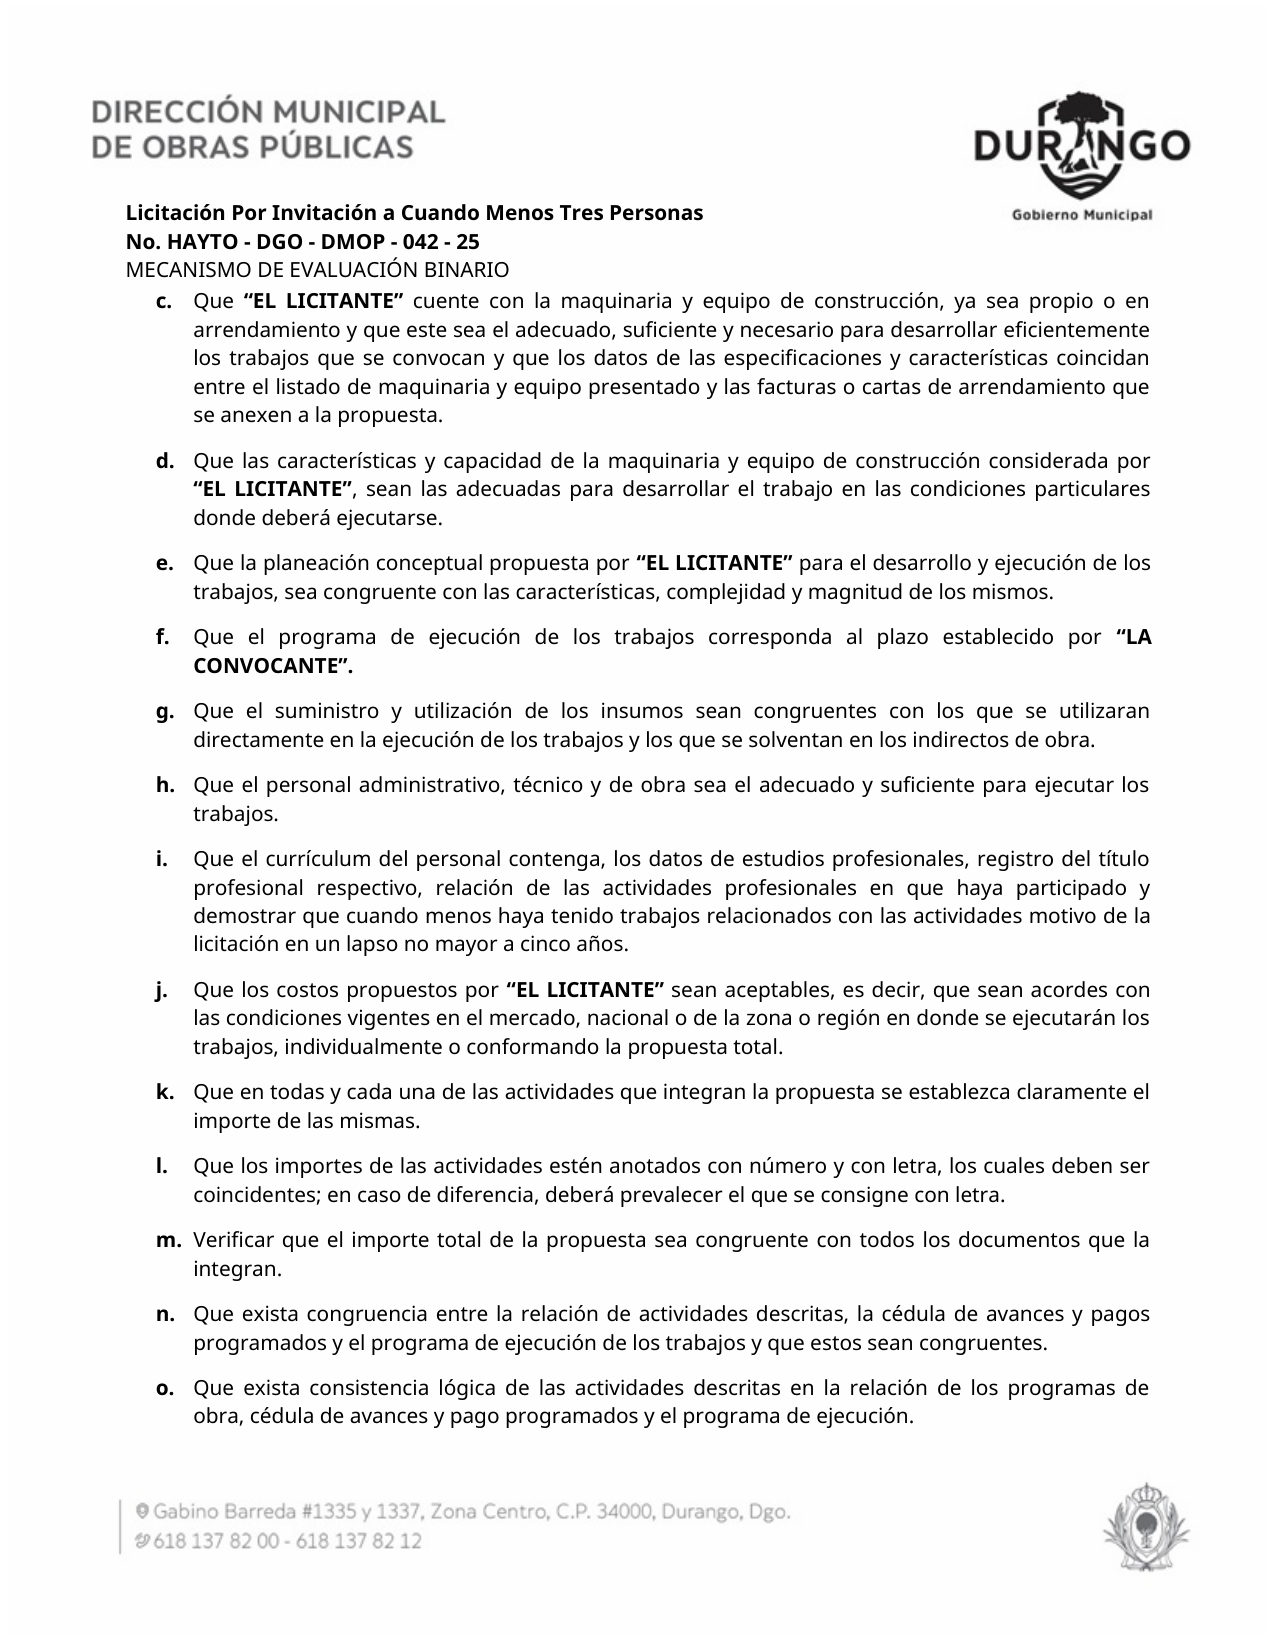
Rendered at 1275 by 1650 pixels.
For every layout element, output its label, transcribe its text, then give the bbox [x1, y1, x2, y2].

list Verificar que el importe total de la propuesta sea congruente con todos los documentos que la integran. [156, 1225, 1152, 1282]
picture [7, 5, 1269, 1635]
list Que los importes de las actividades estén anotados con número y con letra, los cuales deben ser coincidentes; en caso de diferencia, deberá prevalecer el que se consigne con letra. [156, 1151, 1152, 1208]
list Que en todas y cada una de las actividades que integran la propuesta se establezca claramente el importe de las mismas. [156, 1077, 1152, 1134]
list Que el programa de ejecución de los trabajos corresponda al plazo establecido por “”. [156, 622, 1152, 679]
list Que exista consistencia lógica de las actividades descritas en la relación de los programas de obra, cédula de avances y pago programados y el programa de ejecución. [156, 1373, 1152, 1430]
list Que “EL LICITANTE” cuente con la maquinaria y equipo de construcción, ya sea propio o en arrendamiento y que este sea el adecuado, suficiente y necesario para desarrollar eficientemente los trabajos que se convocan y que los datos de las especificaciones y características coincidan entre el listado de maquinaria y equipo presentado y las facturas o cartas de arrendamiento que se anexen a la propuesta. [156, 287, 1152, 429]
list Que el suministro y utilización de los insumos sean congruentes con los que se utilizaran directamente en la ejecución de los trabajos y los que se solventan en los indirectos de obra. [156, 696, 1152, 753]
list Que las características y capacidad de la maquinaria y equipo de construcción considerada por “EL LICITANTE”, sean las adecuadas para desarrollar el trabajo en las condiciones particulares donde deberá ejecutarse. [156, 446, 1152, 531]
list Que los costos propuestos por “EL LICITANTE” sean aceptables, es decir, que sean acordes con las condiciones vigentes en el mercado, nacional o de la zona o región en donde se ejecutarán los trabajos, individualmente o conformando la propuesta total. [156, 975, 1152, 1060]
list Que exista congruencia entre la relación de actividades descritas, la cédula de avances y pagos programados y el programa de ejecución de los trabajos y que estos sean congruentes. [156, 1299, 1152, 1356]
list Que el personal administrativo, técnico y de obra sea el adecuado y suficiente para ejecutar los trabajos. [156, 770, 1152, 827]
list Que la planeación conceptual propuesta por “EL LICITANTE” para el desarrollo y ejecución de los trabajos, sea congruente con las características, complejidad y magnitud de los mismos. [156, 548, 1152, 605]
list Que el currículum del personal contenga, los datos de estudios profesionales, registro del título profesional respectivo, relación de las actividades profesionales en que haya participado y demostrar que cuando menos haya tenido trabajos relacionados con las actividades motivo de la licitación en un lapso no mayor a cinco años. [156, 844, 1152, 958]
